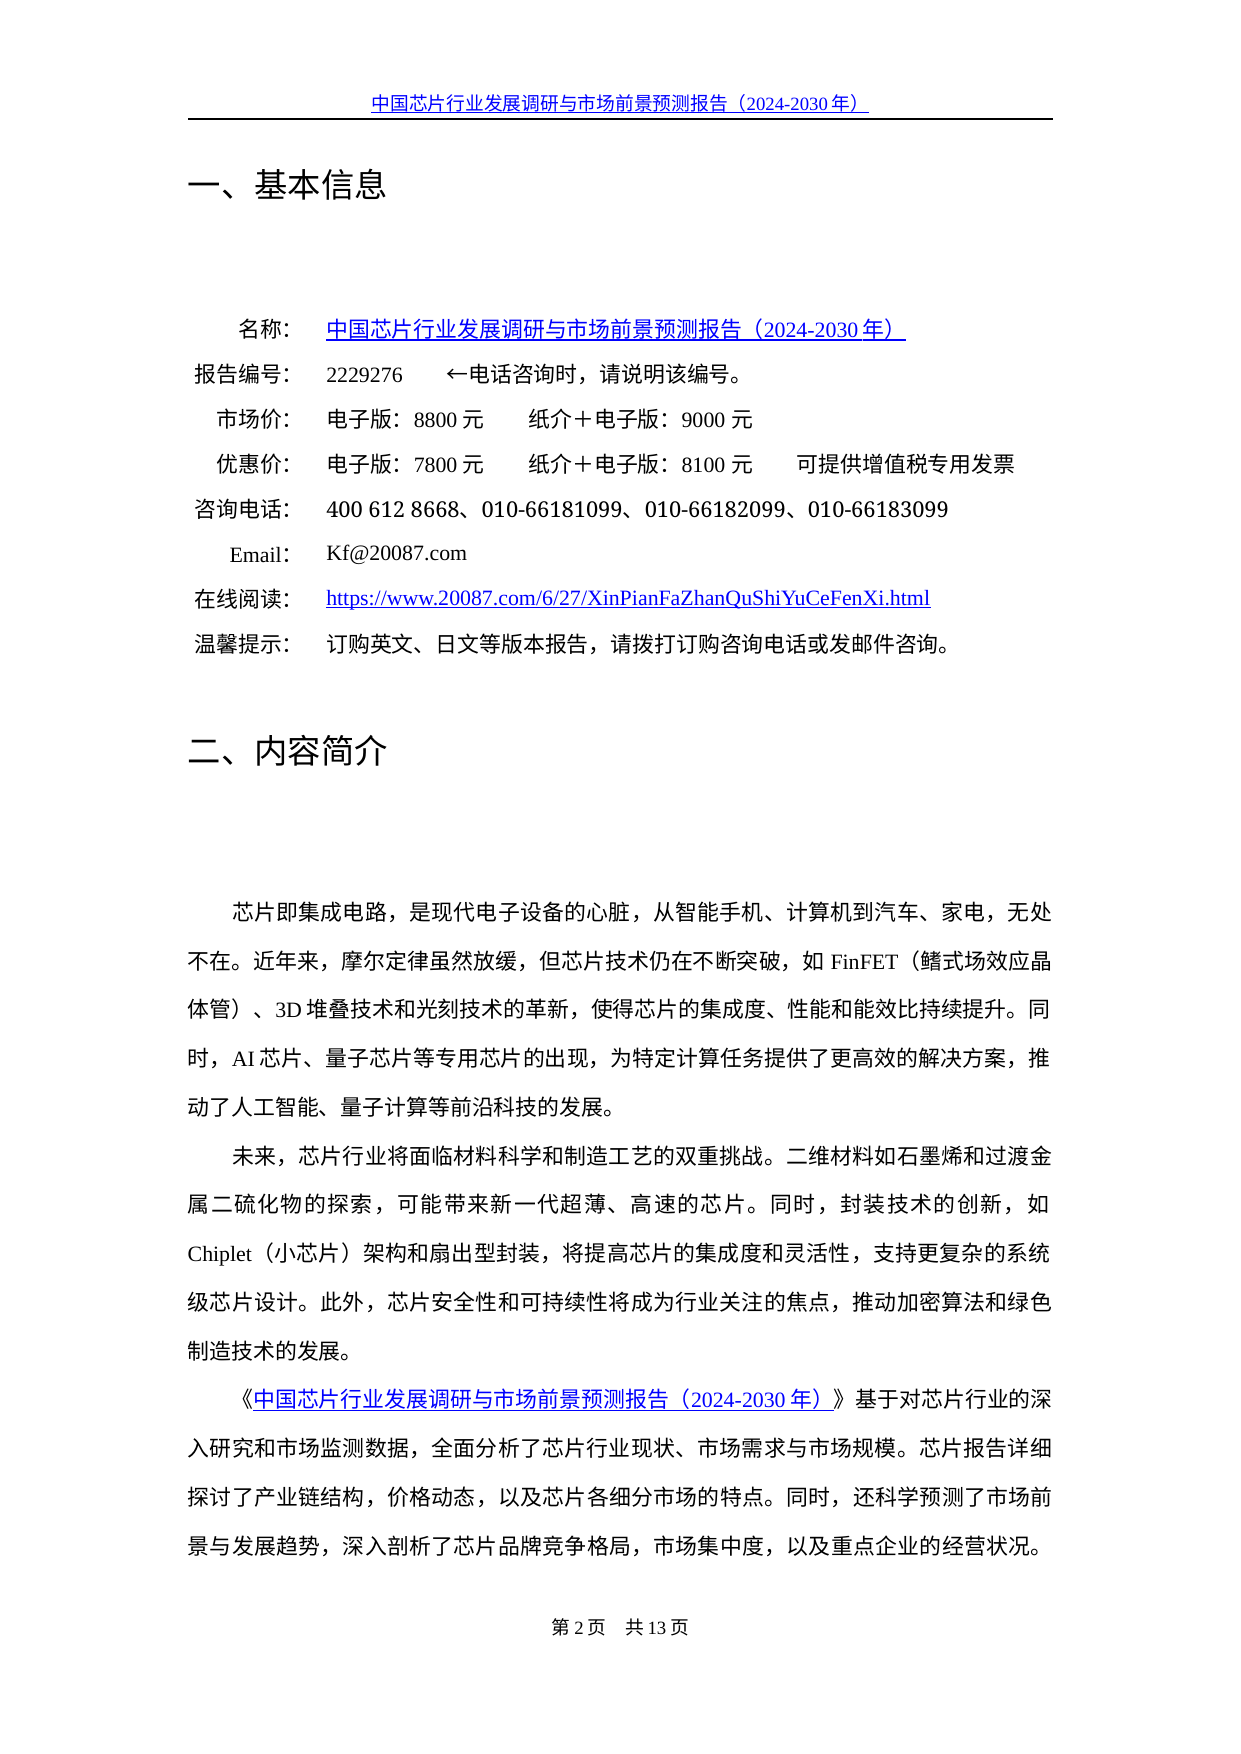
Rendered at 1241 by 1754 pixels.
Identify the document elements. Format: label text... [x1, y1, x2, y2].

table_cell 温馨提示： [167, 627, 315, 672]
table_cell 优惠价： [167, 447, 315, 492]
table_header 中国芯片行业发展调研与市场前景预测报告（2024-2030年） [315, 312, 1073, 357]
table_cell 订购英文、日文等版本报告，请拨打订购咨询电话或发邮件咨询。 [315, 627, 1073, 672]
table_cell Email： [167, 537, 315, 582]
table_cell 报告编号： [167, 357, 315, 402]
table_cell 咨询电话： [167, 492, 315, 537]
table_header 名称： [167, 312, 315, 357]
table_cell 电子版：7800 元 纸介＋电子版：8100 元 可提供增值税专用发票 [315, 447, 1073, 492]
table_cell 市场价： [167, 402, 315, 447]
title 二、内容简介 [187, 717, 1053, 782]
table_cell [315, 582, 1073, 627]
title 一、基本信息 [187, 150, 1053, 215]
table_cell 2229276 ←电话咨询时，请说明该编号。 [315, 357, 1073, 402]
table_cell 在线阅读： [167, 582, 315, 627]
table_cell 400 612 8668、010-66181099、010-66182099、010-66183099 [315, 492, 1073, 537]
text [187, 894, 1053, 1561]
table_cell 电子版：8800 元 纸介＋电子版：9000 元 [315, 402, 1073, 447]
table_cell Kf@20087.com [315, 537, 1073, 582]
